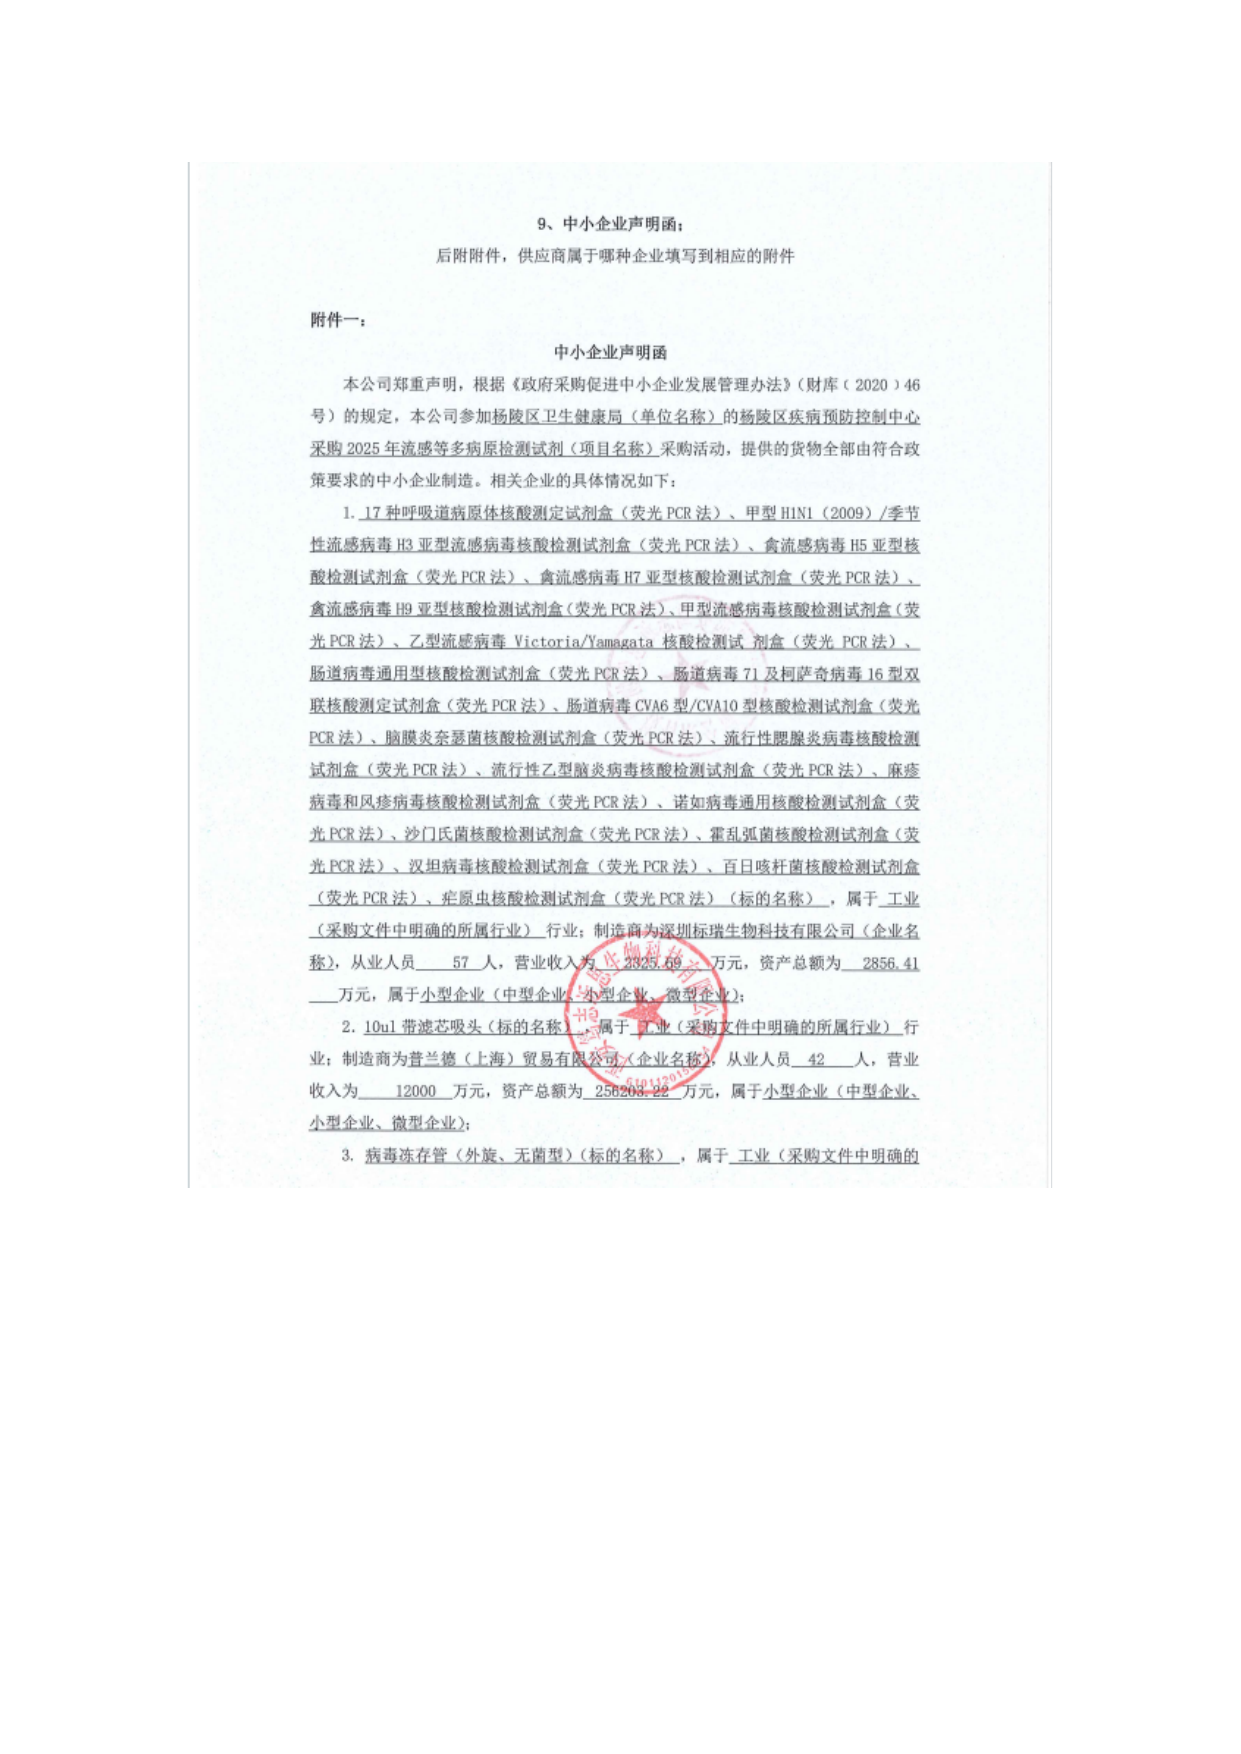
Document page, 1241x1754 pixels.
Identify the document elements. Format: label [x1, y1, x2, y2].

picture [187, 162, 1053, 1188]
